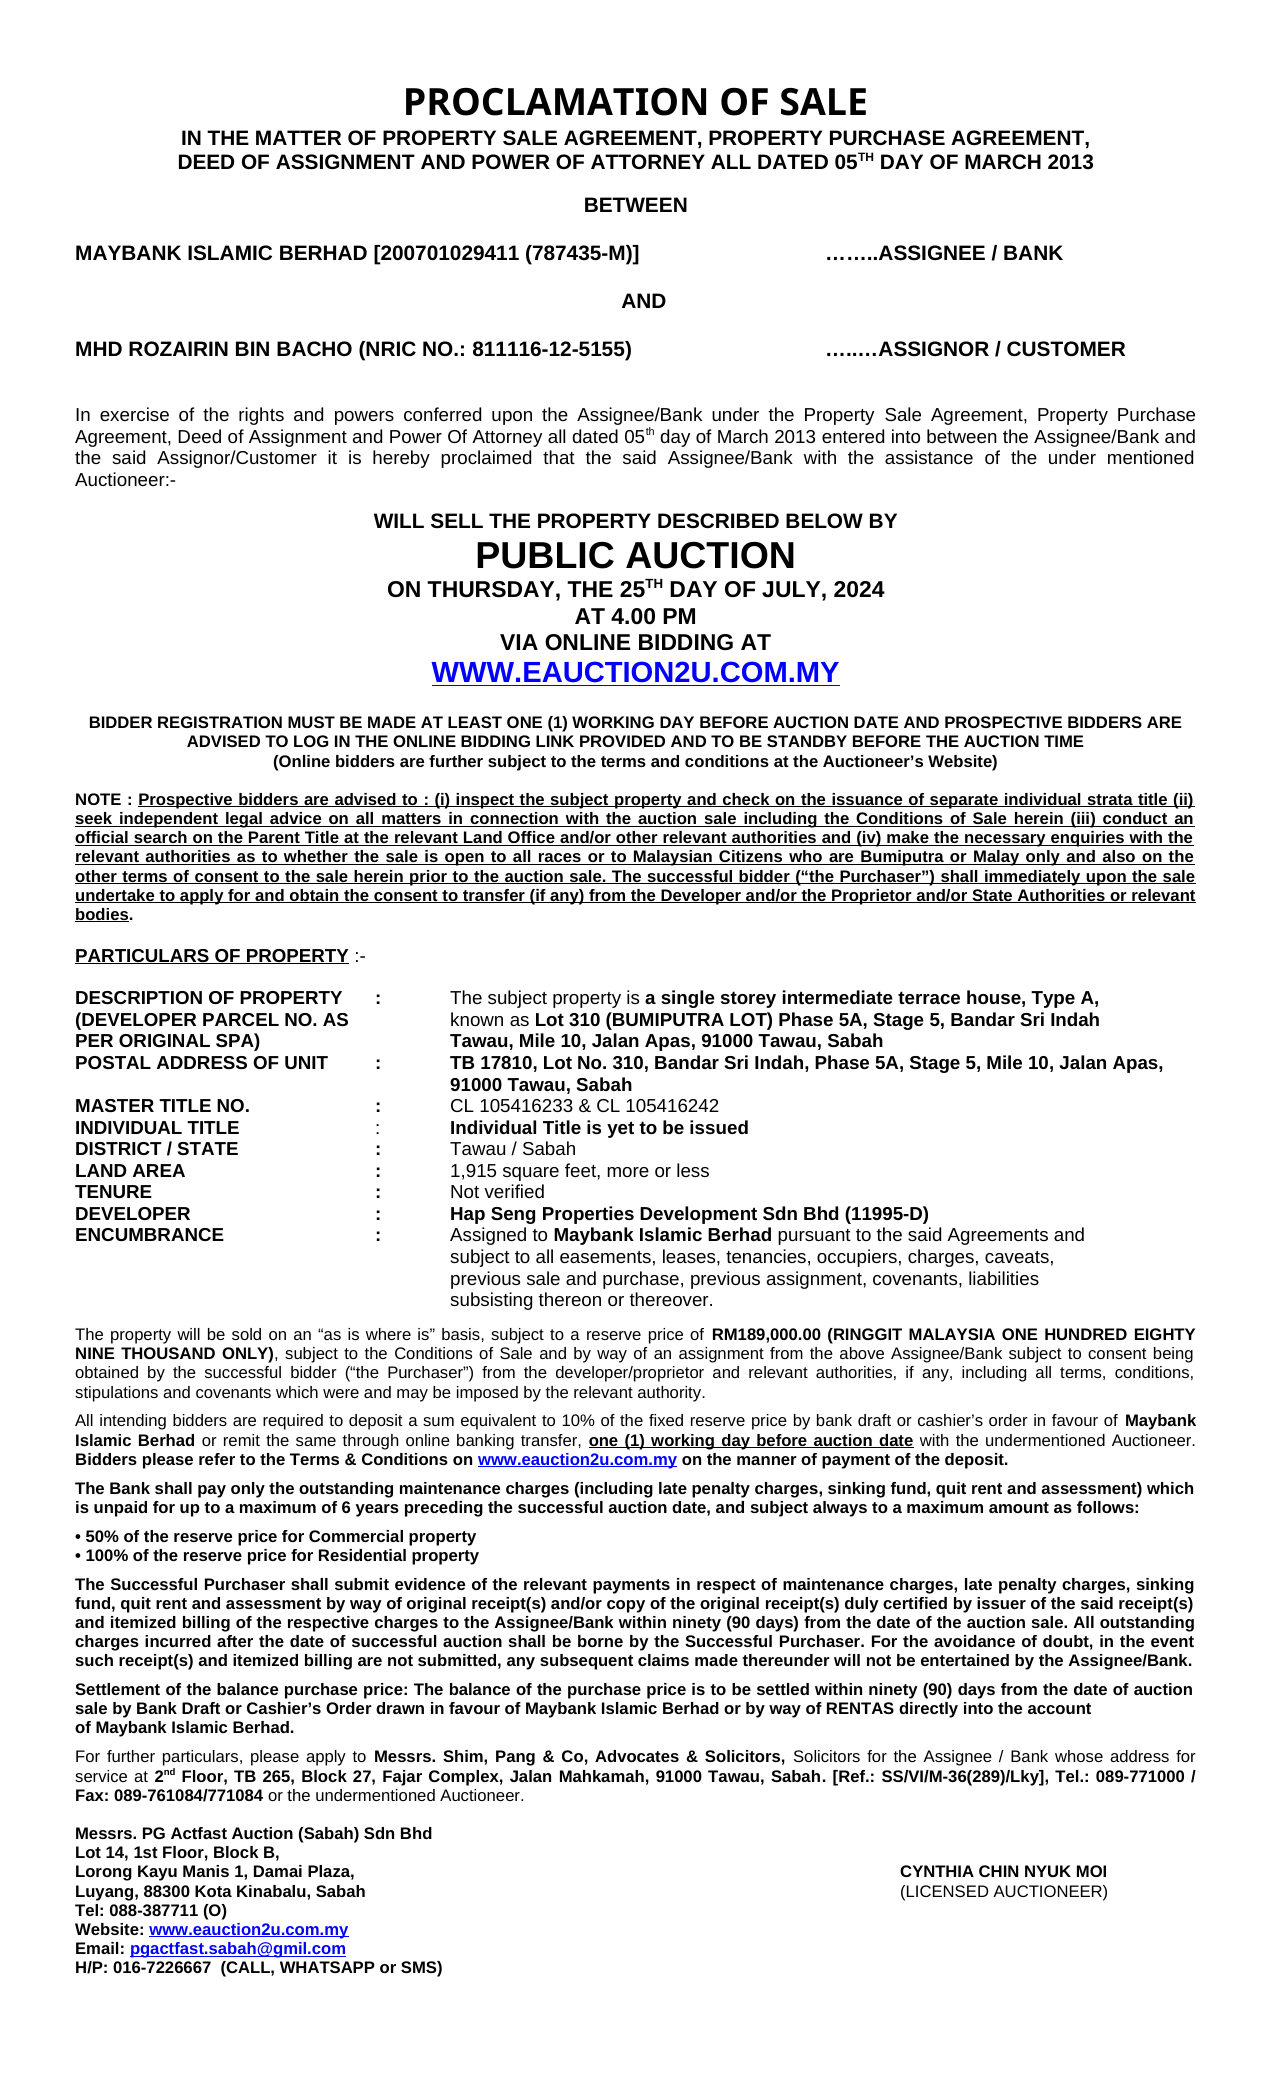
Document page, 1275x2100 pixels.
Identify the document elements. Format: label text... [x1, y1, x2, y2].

text In exercise of the rights and powers conferred upon the Assignee/Bank under the Property Sale Agreement, Property Purchase Agreement, Deed of Assignment and Power Of Attorney all dated 05th day of March 2013 entered into between the Assignee/Bank and the said Assignor/Customer it is hereby proclaimed that the said Assignee/Bank with the assistance of the under mentioned Auctioneer:- [75, 404, 1196, 490]
text Website: www.eauction2u.com.my [75, 1920, 1196, 1939]
text POSTAL ADDRESS OF UNIT : TB 17810, Lot No. 310, Bandar Sri Indah, Phase 5A, Stage 5, Mile 10, Jalan Apas, [75, 1052, 1196, 1073]
text WWW.EAUCTION2U.COM.MY [75, 656, 1196, 689]
text WILL SELL THE PROPERTY DESCRIBED BELOW BY [75, 509, 1196, 533]
text H/P: 016-7226667 (CALL, WHATSAPP or SMS) [75, 1958, 1196, 1977]
text AT 4.00 PM [75, 603, 1196, 629]
text MASTER TITLE NO. : CL 105416233 & CL 105416242 [75, 1095, 1196, 1116]
text (Online bidders are further subject to the terms and conditions at the Auctioneer’s Website) [75, 751, 1196, 771]
text Messrs. PG Actfast Auction (Sabah) Sdn Bhd [75, 1824, 1196, 1843]
text Lorong Kayu Manis 1, Damai Plaza, CYNTHIA CHIN NYUK MOI [75, 1862, 1196, 1881]
text 91000 Tawau, Sabah [150, 1073, 1196, 1095]
text subject to all easements, leases, tenancies, occupiers, charges, caveats, [75, 1246, 1196, 1267]
text AND [75, 289, 1212, 313]
text The property will be sold on an “as is where is” basis, subject to a reserve price of RM189,000.00 (RINGGIT MALAYSIA ONE HUNDRED EIGHTY NINE THOUSAND ONLY), subject to the Conditions of Sale and by way of an assignment from the above Assignee/Bank subject to consent being obtained by the successful bidder (“the Purchaser”) from the developer/proprietor and relevant authorities, if any, including all terms, conditions, stipulations and covenants which were and may be imposed by the relevant authority. [75, 1325, 1196, 1402]
text The Bank shall pay only the outstanding maintenance charges (including late penalty charges, sinking fund, quit rent and assessment) which is unpaid for up to a maximum of 6 years preceding the successful auction date, and subject always to a maximum amount as follows: [75, 1478, 1196, 1517]
text PARTICULARS OF PROPERTY :- [75, 945, 1196, 966]
text PER ORIGINAL SPA) Tawau, Mile 10, Jalan Apas, 91000 Tawau, Sabah [75, 1030, 1196, 1052]
text Tel: 088-387711 (O) [75, 1901, 1196, 1920]
text INDIVIDUAL TITLE : Individual Title is yet to be issued [75, 1116, 1196, 1138]
text ENCUMBRANCE : Assigned to Maybank Islamic Berhad pursuant to the said Agreements and [75, 1224, 1196, 1246]
text subsisting thereon or thereover. [75, 1289, 1196, 1311]
text Lot 14, 1st Floor, Block B, [75, 1843, 1196, 1862]
text Luyang, 88300 Kota Kinabalu, Sabah (LICENSED AUCTIONEER) [75, 1881, 1196, 1901]
text Email: pgactfast.sabah@gmil.com [75, 1939, 1196, 1958]
text PUBLIC AUCTION [75, 533, 1196, 576]
text ON THURSDAY, THE 25TH DAY OF JULY, 2024 [75, 576, 1196, 603]
text LAND AREA : 1,915 square feet, more or less [75, 1159, 1196, 1181]
text For further particulars, please apply to Messrs. Shim, Pang & Co, Advocates & Solicitors, Solicitors for the Assignee / Bank whose address for service at 2nd Floor, TB 265, Block 27, Fajar Complex, Jalan Mahkamah, 91000 Tawau, Sabah. [Ref.: SS/VI/M-36(289)/Lky], Tel.: 089-771000 / Fax: 089-761084/771084 or the undermentioned Auctioneer. [75, 1747, 1196, 1805]
text DESCRIPTION OF PROPERTY : The subject property is a single storey intermediate terrace house, Type A, [75, 987, 1196, 1009]
text IN THE MATTER OF PROPERTY SALE AGREEMENT, PROPERTY PURCHASE AGREEMENT, [75, 126, 1196, 150]
text All intending bidders are required to deposit a sum equivalent to 10% of the fixed reserve price by bank draft or cashier’s order in favour of Maybank Islamic Berhad or remit the same through online banking transfer, one (1) working day before auction date with the undermentioned Auctioneer. Bidders please refer to the Terms & Conditions on www.eauction2u.com.my on the manner of payment of the deposit. [75, 1411, 1196, 1469]
text • 100% of the reserve price for Residential property [75, 1546, 1196, 1565]
text (DEVELOPER PARCEL NO. AS known as Lot 310 (BUMIPUTRA LOT) Phase 5A, Stage 5, Bandar Sri Indah [75, 1009, 1196, 1030]
text previous sale and purchase, previous assignment, covenants, liabilities [75, 1267, 1196, 1289]
text TENURE : Not verified [75, 1181, 1196, 1203]
text MHD ROZAIRIN BIN BACHO (NRIC NO.: 811116-12-5155) …..…ASSIGNOR / CUSTOMER [75, 337, 1212, 361]
text • 50% of the reserve price for Commercial property [75, 1526, 1196, 1546]
text DISTRICT / STATE : Tawau / Sabah [75, 1138, 1196, 1159]
text Settlement of the balance purchase price: The balance of the purchase price is to be settled within ninety (90) days from the date of auction sale by Bank Draft or Cashier’s Order drawn in favour of Maybank Islamic Berhad or by way of RENTAS directly into the account [75, 1680, 1196, 1718]
text PROCLAMATION OF SALE [75, 75, 1196, 126]
text VIA ONLINE BIDDING AT [75, 629, 1196, 656]
text NOTE : Prospective bidders are advised to : (i) inspect the subject property and check on the issuance of separate individual strata title (ii) seek independent legal advice on all matters in connection with the auction sale including the Conditions of Sale herein (iii) conduct an official search on the Parent Title at the relevant Land Office and/or other relevant authorities and (iv) make the necessary enquiries with the relevant authorities as to whether the sale is open to all races or to Malaysian Citizens who are Bumiputra or Malay only and also on the other terms of consent to the sale herein prior to the auction sale. The successful bidder (“the Purchaser”) shall immediately upon the sale undertake to apply for and obtain the consent to transfer (if any) from the Developer and/or the Proprietor and/or State Authorities or relevant bodies. [75, 790, 1196, 883]
text DEED OF ASSIGNMENT AND POWER OF ATTORNEY ALL DATED 05TH DAY OF MARCH 2013 [75, 150, 1196, 174]
text BIDDER REGISTRATION MUST BE MADE AT LEAST ONE (1) WORKING DAY BEFORE AUCTION DATE AND PROSPECTIVE BIDDERS ARE ADVISED TO LOG IN THE ONLINE BIDDING LINK PROVIDED AND TO BE STANDBY BEFORE THE AUCTION TIME [75, 713, 1196, 751]
text of Maybank Islamic Berhad. [75, 1718, 1196, 1737]
text The Successful Purchaser shall submit evidence of the relevant payments in respect of maintenance charges, late penalty charges, sinking fund, quit rent and assessment by way of original receipt(s) and/or copy of the original receipt(s) duly certified by issuer of the said receipt(s) and itemized billing of the respective charges to the Assignee/Bank within ninety (90 days) from the date of the auction sale. All outstanding charges incurred after the date of successful auction shall be borne by the Successful Purchaser. For the avoidance of doubt, in the event such receipt(s) and itemized billing are not submitted, any subsequent claims made thereunder will not be entertained by the Assignee/Bank. [75, 1574, 1196, 1670]
text DEVELOPER : Hap Seng Properties Development Sdn Bhd (11995-D) [75, 1203, 1196, 1224]
text BETWEEN [75, 193, 1196, 217]
text MAYBANK ISLAMIC BERHAD [200701029411 (787435-M)] ……..ASSIGNEE / BANK [75, 241, 1212, 265]
